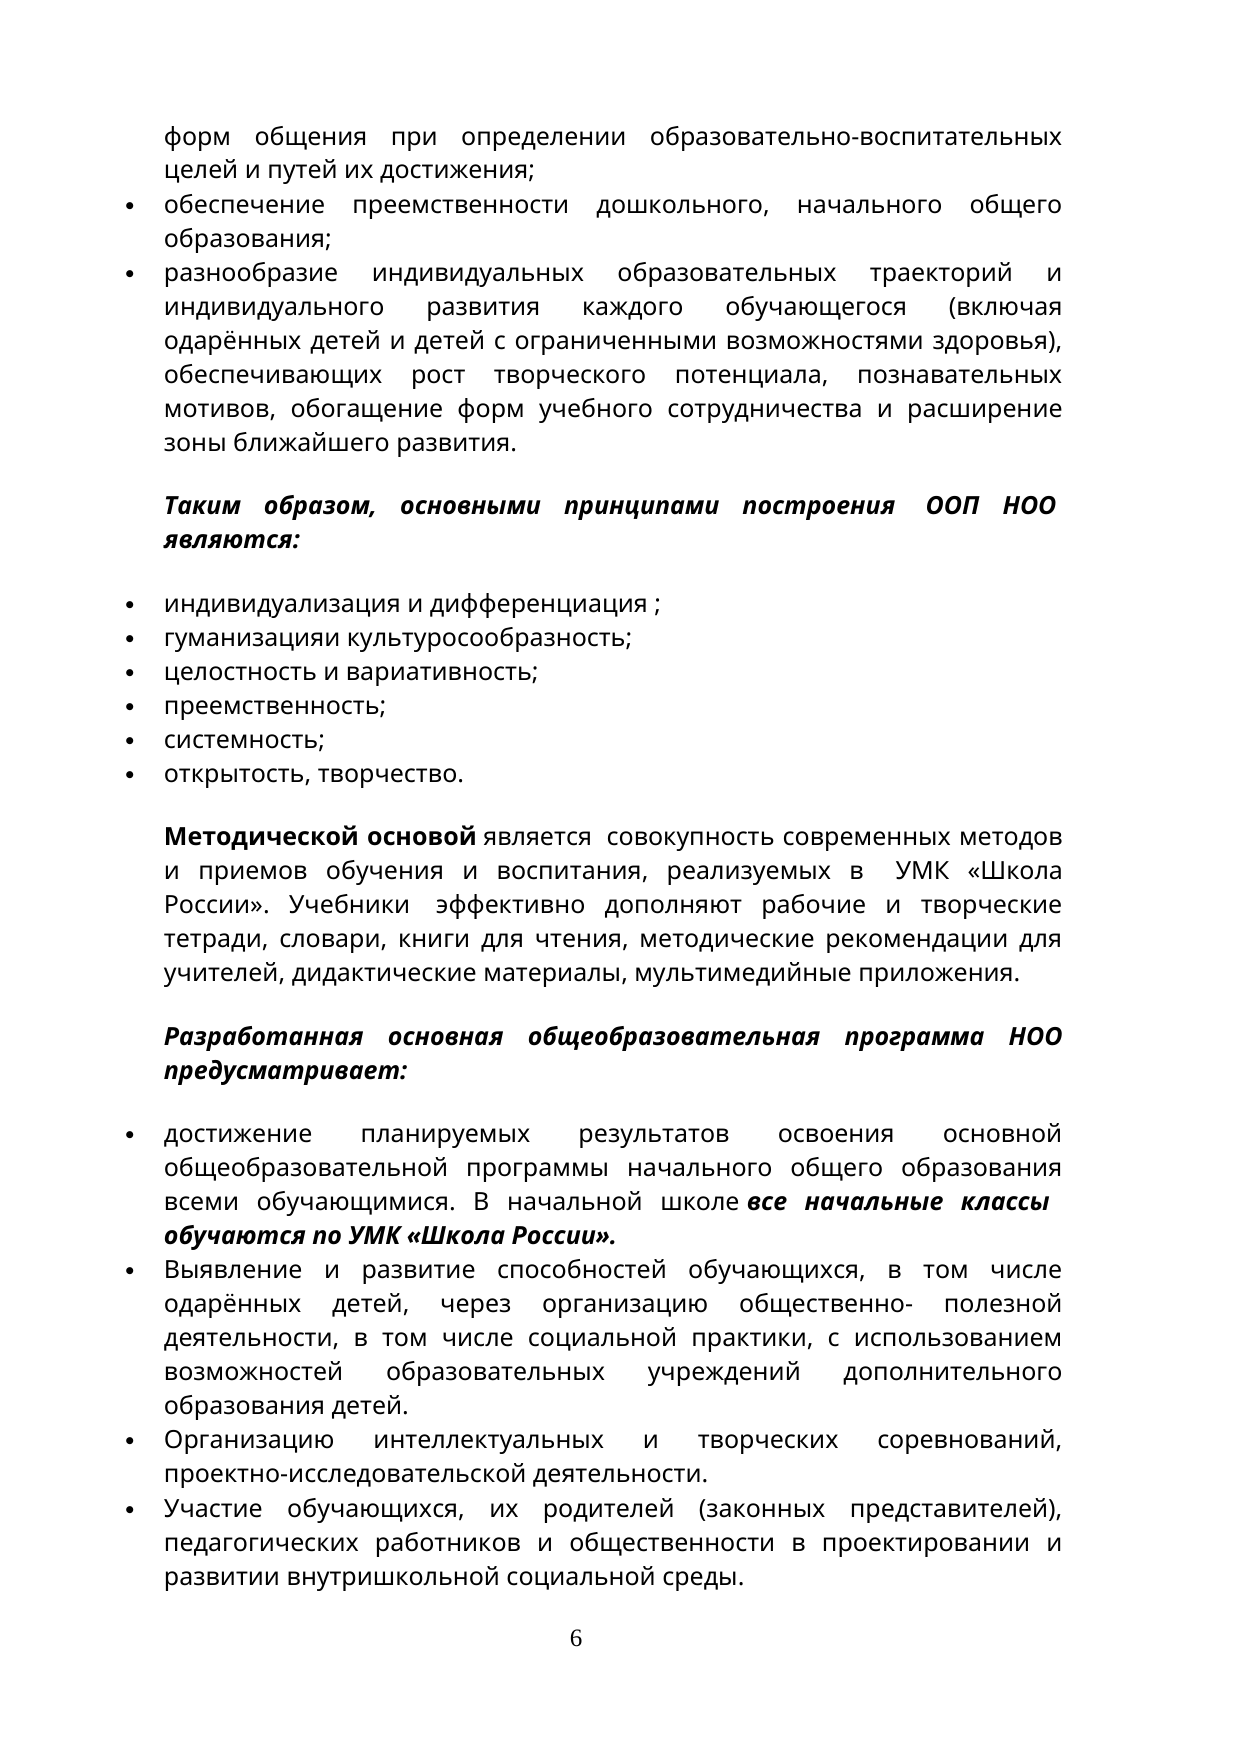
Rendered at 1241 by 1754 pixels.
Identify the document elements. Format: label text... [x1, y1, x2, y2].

list индивидуализация и дифференциация ; [126, 585, 1063, 619]
list Выявление и развитие способностей обучающихся, в том числе одарённых детей, через организацию общественно- полезной деятельности, в том числе социальной практики, с использованием возможностей образовательных учреждений дополнительного образования детей. [126, 1252, 1063, 1422]
list Участие обучающихся, их родителей (законных представителей), педагогических работников и общественности в проектировании и развитии внутришкольной социальной среды. [126, 1490, 1063, 1592]
text Таким образом, основными принципами построения ООП НОО являются: [164, 488, 1063, 556]
list достижение планируемых результатов освоения основной общеобразовательной программы начального общего образования всеми обучающимися. В начальной школе все начальные классы обучаются по УМК «Школа России». [126, 1116, 1063, 1252]
list целостность и вариативность; [126, 653, 1063, 687]
list системность; [126, 721, 1063, 756]
text Разработанная основная общеобразовательная программа НОО предусматривает: [164, 1018, 1063, 1086]
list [126, 118, 1063, 186]
list обеспечение преемственности дошкольного, начального общего образования; [126, 186, 1063, 254]
text Методической основой является совокупность современных методов и приемов обучения и воспитания, реализуемых в УМК «Школа России». Учебники эффективно дополняют рабочие и творческие тетради, словари, книги для чтения, методические рекомендации для учителей, дидактические материалы, мультимедийные приложения. [164, 819, 1063, 989]
list разнообразие индивидуальных образовательных траекторий и индивидуального развития каждого обучающегося (включая одарённых детей и детей с ограниченными возможностями здоровья), обеспечивающих рост творческого потенциала, познавательных мотивов, обогащение форм учебного сотрудничества и расширение зоны ближайшего развития. [126, 254, 1063, 459]
list Организацию интеллектуальных и творческих соревнований, проектно-исследовательской деятельности. [126, 1422, 1063, 1490]
list открытость, творчество. [126, 756, 1063, 789]
list преемственность; [126, 687, 1063, 721]
list гуманизацияи культуросообразность; [126, 619, 1063, 653]
